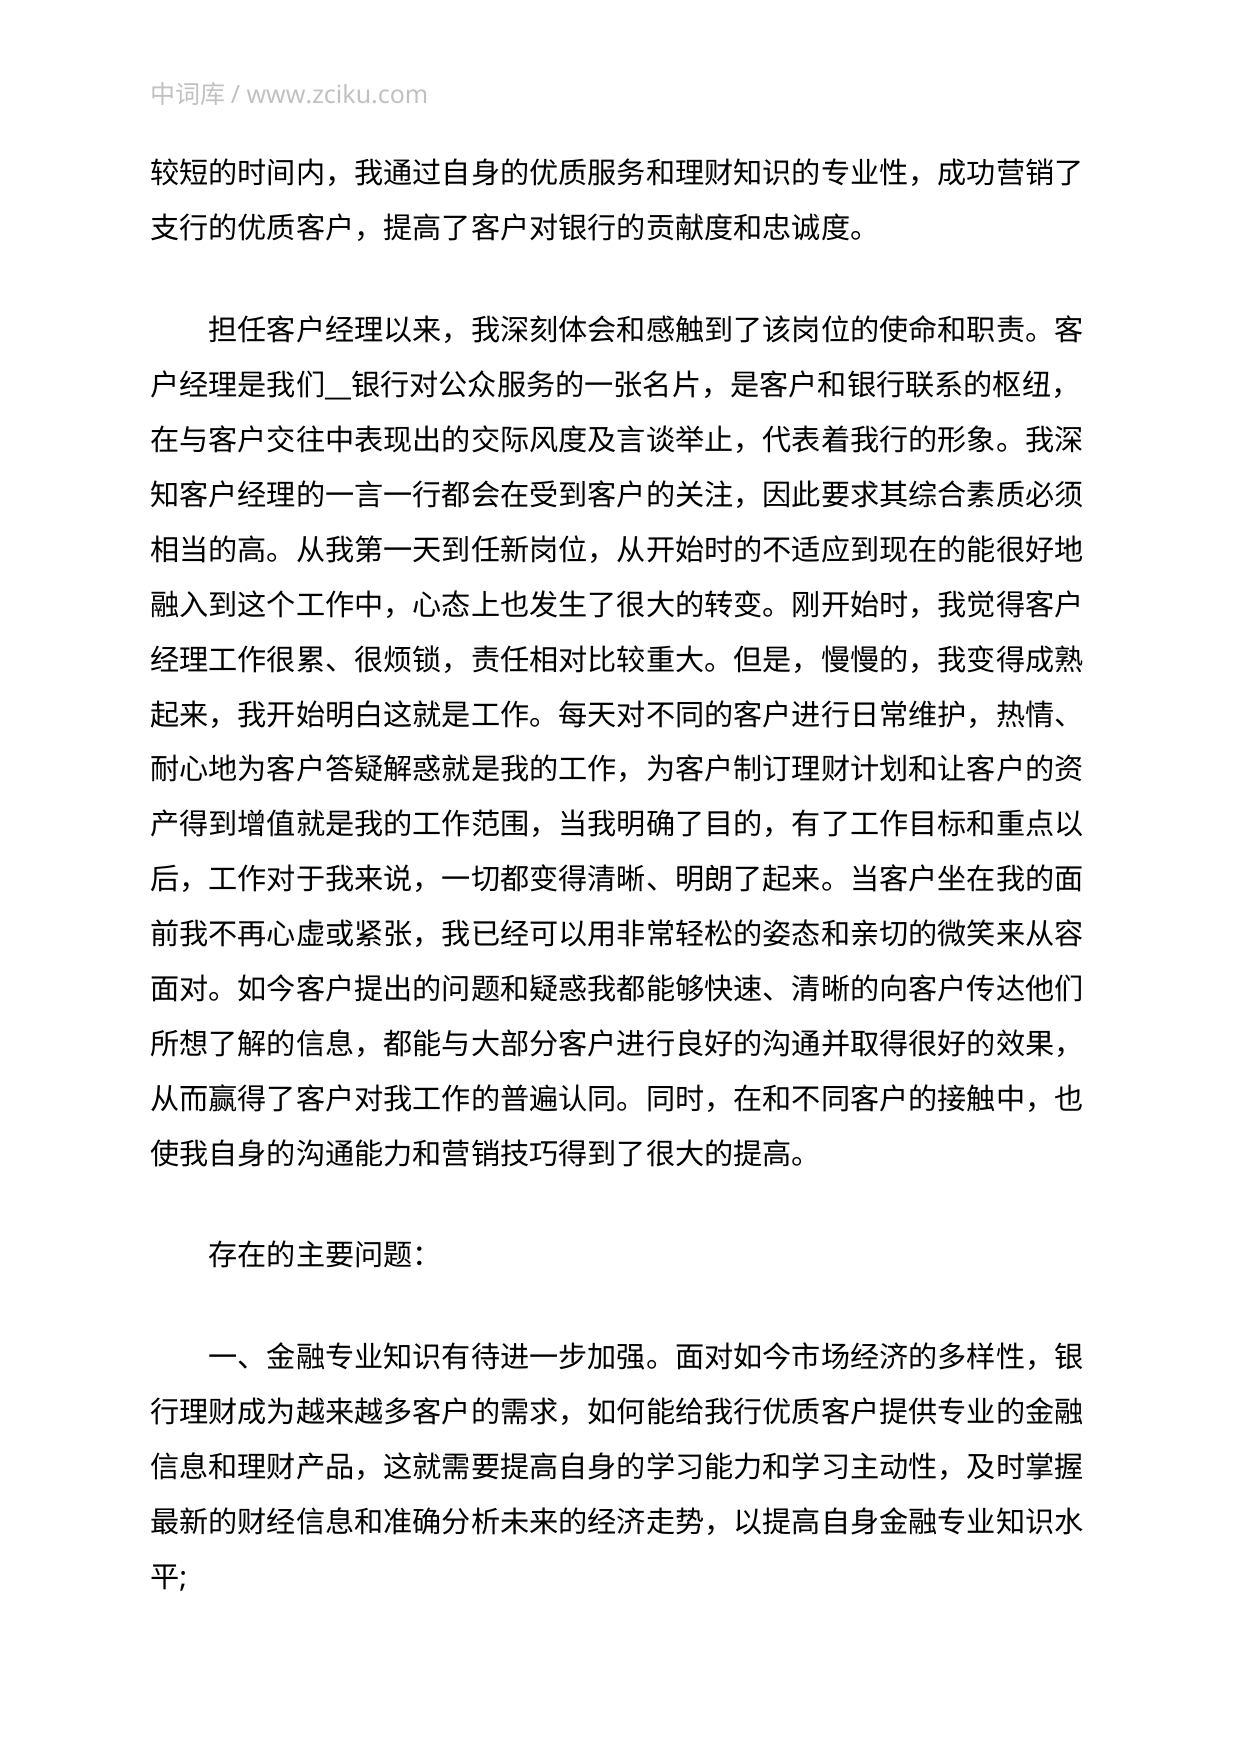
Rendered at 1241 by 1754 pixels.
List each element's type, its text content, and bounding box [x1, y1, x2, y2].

text 一、金融专业知识有待进一步加强。面对如今市场经济的多样性，银行理财成为越来越多客户的需求，如何能给我行优质客户提供专业的金融信息和理财产品，这就需要提高自身的学习能力和学习主动性，及时掌握最新的财经信息和准确分析未来的经济走势，以提高自身金融专业知识水平; [150, 1334, 1090, 1596]
text 担任客户经理以来，我深刻体会和感触到了该岗位的使命和职责。客户经理是我们__银行对公众服务的一张名片，是客户和银行联系的枢纽，在与客户交往中表现出的交际风度及言谈举止，代表着我行的形象。我深知客户经理的一言一行都会在受到客户的关注，因此要求其综合素质必须相当的高。从我第一天到任新岗位，从开始时的不适应到现在的能很好地融入到这个工作中，心态上也发生了很大的转变。刚开始时，我觉得客户经理工作很累、很烦锁，责任相对比较重大。但是，慢慢的，我变得成熟起来，我开始明白这就是工作。每天对不同的客户进行日常维护，热情、耐心地为客户答疑解惑就是我的工作，为客户制订理财计划和让客户的资产得到增值就是我的工作范围，当我明确了目的，有了工作目标和重点以后，工作对于我来说，一切都变得清晰、明朗了起来。当客户坐在我的面前我不再心虚或紧张，我已经可以用非常轻松的姿态和亲切的微笑来从容面对。如今客户提出的问题和疑惑我都能够快速、清晰的向客户传达他们所想了解的信息，都能与大部分客户进行良好的沟通并取得很好的效果，从而赢得了客户对我工作的普遍认同。同时，在和不同客户的接触中，也使我自身的沟通能力和营销技巧得到了很大的提高。 [150, 307, 1090, 1172]
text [150, 150, 1090, 247]
text 存在的主要问题： [150, 1232, 1090, 1274]
